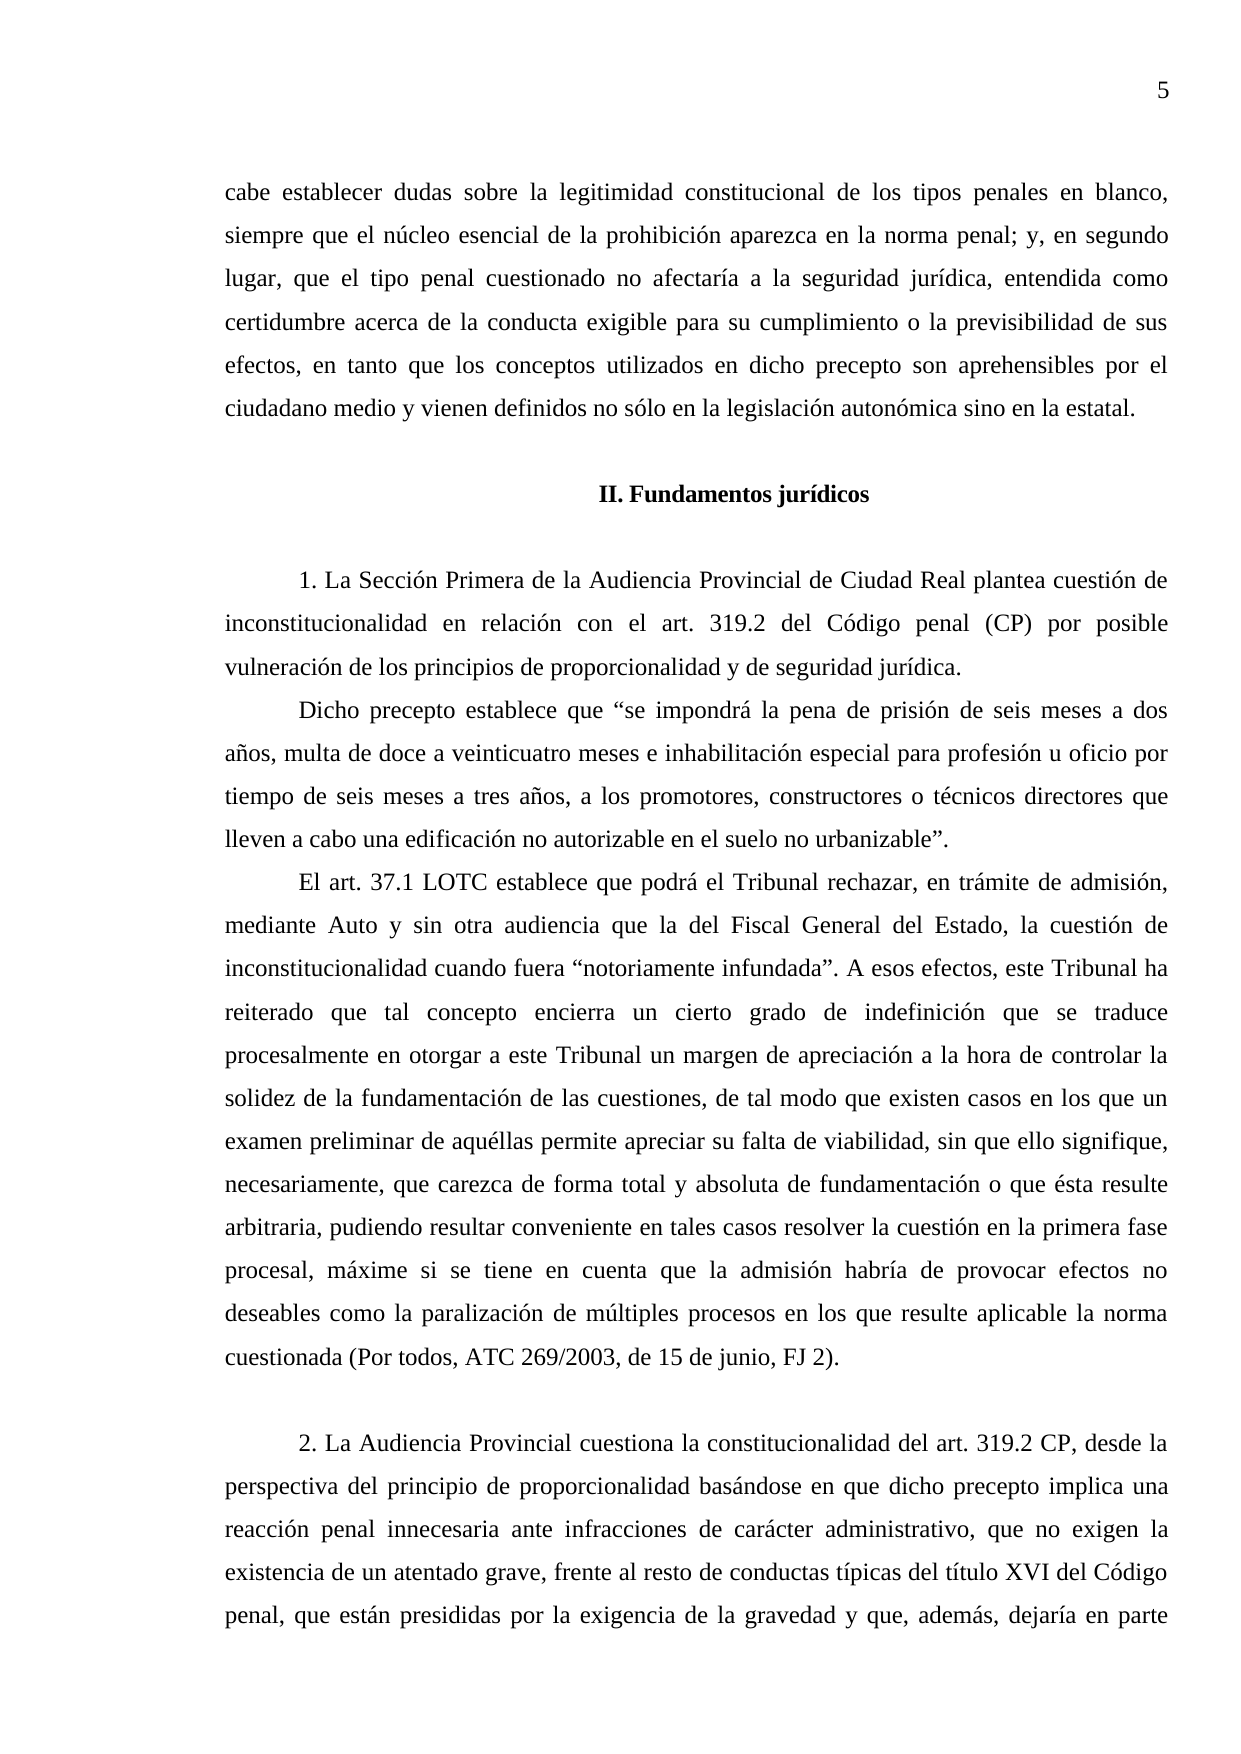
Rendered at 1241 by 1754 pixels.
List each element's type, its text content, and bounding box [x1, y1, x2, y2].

text El art. 37.1 LOTC establece que podrá el Tribunal rechazar, en trámite de admisión, mediante Auto y sin otra audiencia que la del Fiscal General del Estado, la cuestión de inconstitucionalidad cuando fuera “notoriamente infundada”. A esos efectos, este Tribunal ha reiterado que tal concepto encierra un cierto grado de indefinición que se traduce procesalmente en otorgar a este Tribunal un margen de apreciación a la hora de controlar la solidez de la fundamentación de las cuestiones, de tal modo que existen casos en los que un examen preliminar de aquéllas permite apreciar su falta de viabilidad, sin que ello signifique, necesariamente, que carezca de forma total y absoluta de fundamentación o que ésta resulte arbitraria, pudiendo resultar conveniente en tales casos resolver la cuestión en la primera fase procesal, máxime si se tiene en cuenta que la admisión habría de provocar efectos no deseables como la paralización de múltiples procesos en los que resulte aplicable la norma cuestionada (Por todos, ATC 269/2003, de 15 de junio, FJ 2). [224, 867, 1169, 1370]
text Dicho precepto establece que “se impondrá la pena de prisión de seis meses a dos años, multa de doce a veinticuatro meses e inhabilitación especial para profesión u oficio por tiempo de seis meses a tres años, a los promotores, constructores o técnicos directores que lleven a cabo una edificación no autorizable en el suelo no urbanizable”. [224, 695, 1169, 853]
text 1. La Sección Primera de la Audiencia Provincial de Ciudad Real plantea cuestión de inconstitucionalidad en relación con el art. 319.2 del Código penal (CP) por posible vulneración de los principios de proporcionalidad y de seguridad jurídica. [224, 565, 1169, 680]
subtitle II. Fundamentos jurídicos [224, 479, 1169, 508]
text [224, 1428, 1169, 1629]
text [224, 177, 1169, 422]
